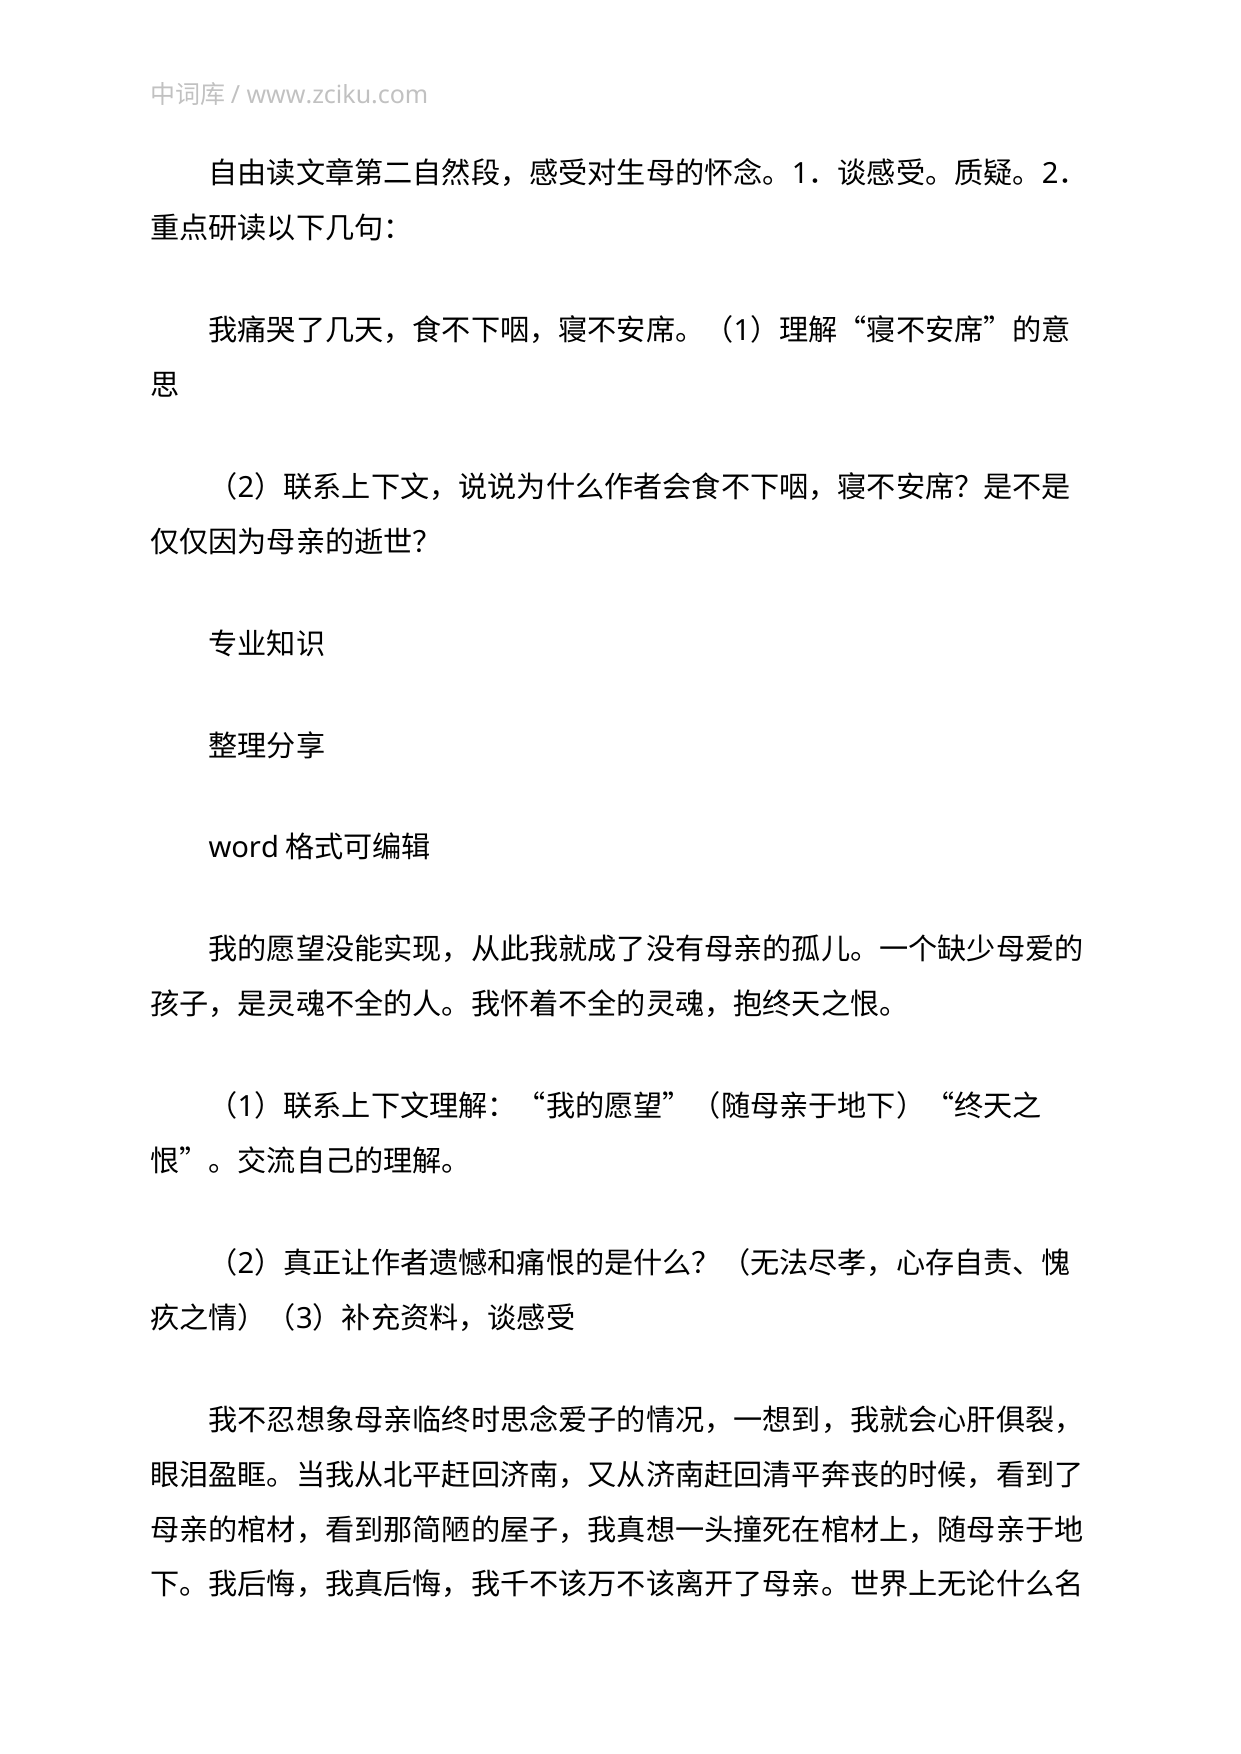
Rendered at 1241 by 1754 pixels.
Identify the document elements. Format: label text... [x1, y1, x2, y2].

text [150, 1396, 1090, 1603]
text （1）联系上下文理解：“我的愿望”（随母亲于地下）“终天之恨”。交流自己的理解。 [150, 1082, 1090, 1180]
text 我痛哭了几天，食不下咽，寝不安席。（1）理解“寝不安席”的意思 [150, 307, 1090, 404]
text 我的愿望没能实现，从此我就成了没有母亲的孤儿。一个缺少母爱的孩子，是灵魂不全的人。我怀着不全的灵魂，抱终天之恨。 [150, 926, 1090, 1023]
text （2）联系上下文，说说为什么作者会食不下咽，寝不安席？是不是仅仅因为母亲的逝世？ [150, 463, 1090, 561]
text 整理分享 [150, 722, 1090, 764]
text word格式可编辑 [150, 824, 1090, 866]
text （2）真正让作者遗憾和痛恨的是什么？（无法尽孝，心存自责、愧疚之情）（3）补充资料，谈感受 [150, 1239, 1090, 1337]
text 专业知识 [150, 620, 1090, 663]
text 自由读文章第二自然段，感受对生母的怀念。1．谈感受。质疑。2．重点研读以下几句： [150, 150, 1090, 247]
